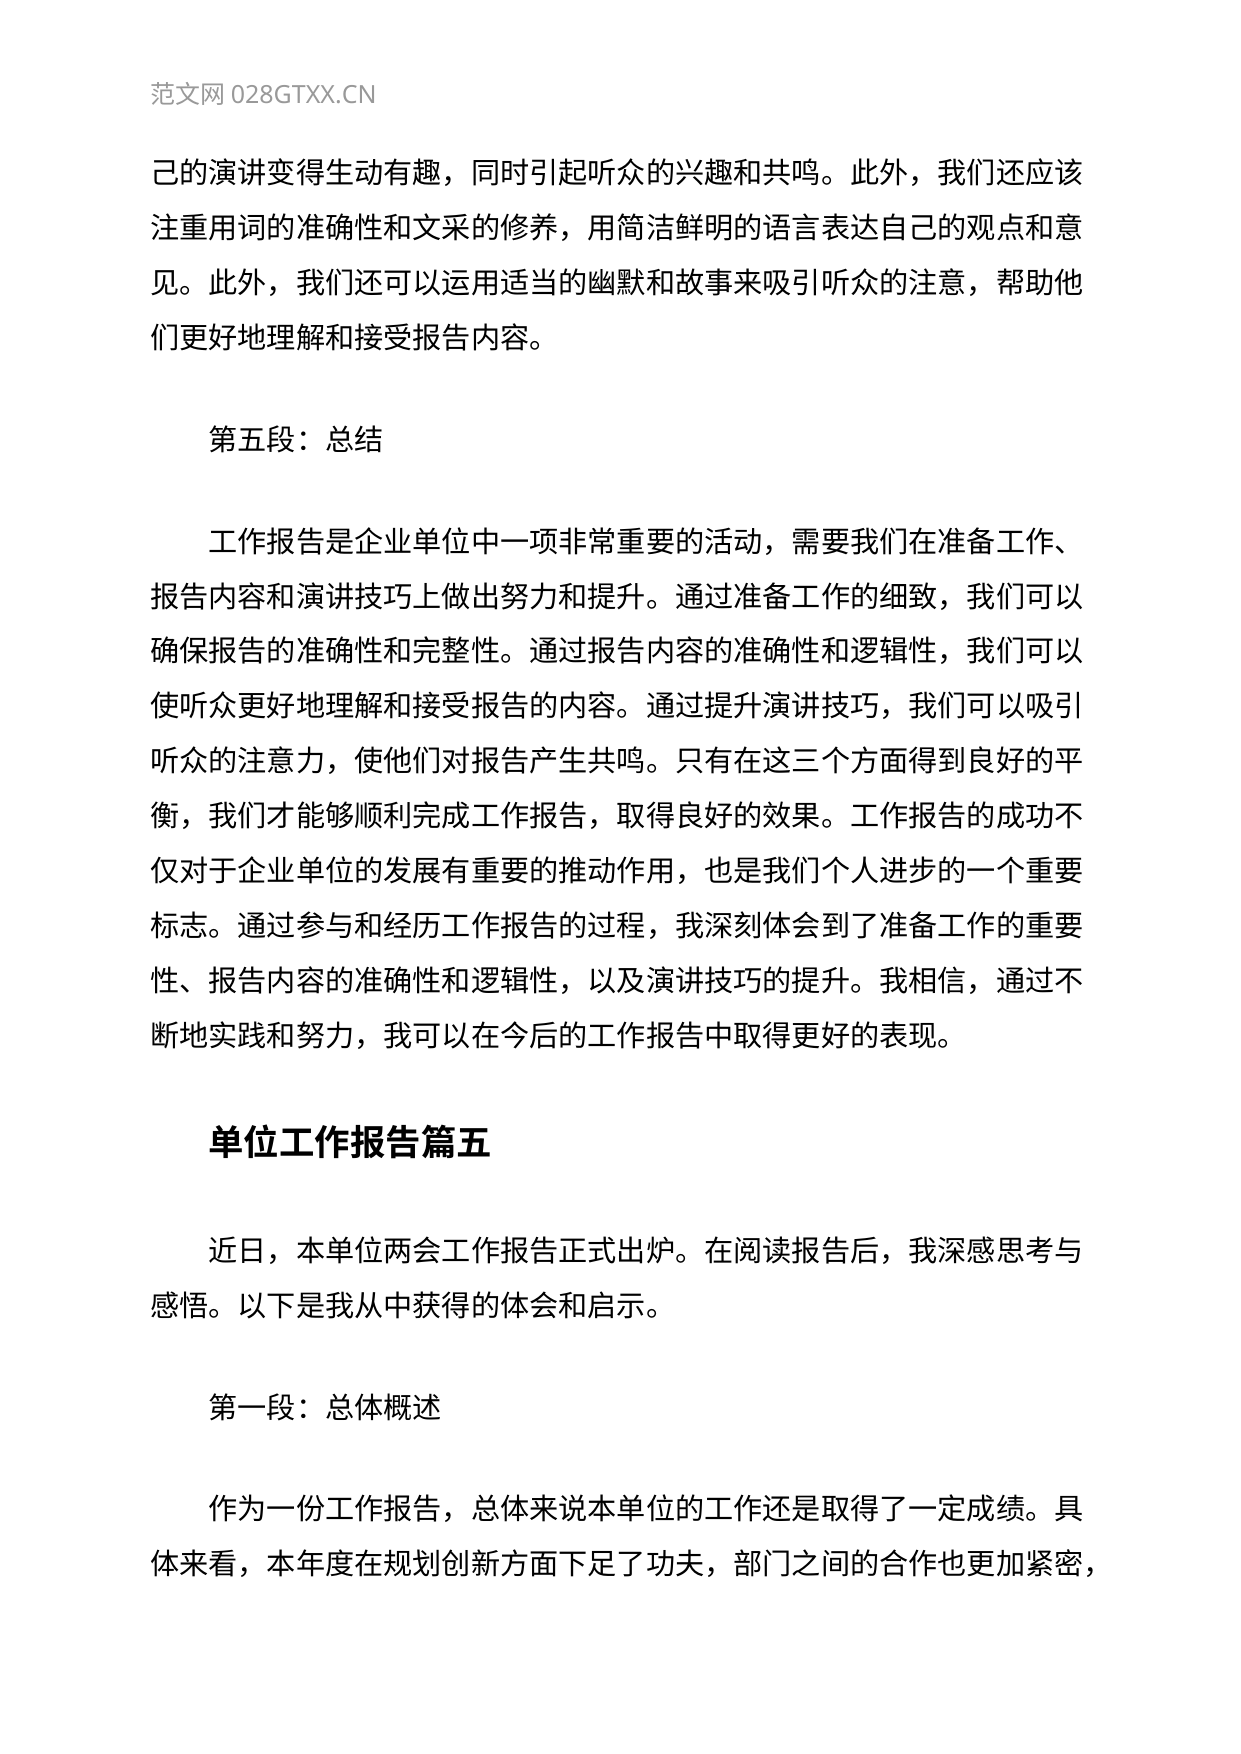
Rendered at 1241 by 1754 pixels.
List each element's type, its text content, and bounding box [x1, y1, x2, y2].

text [150, 1486, 1090, 1583]
text 工作报告是企业单位中一项非常重要的活动，需要我们在准备工作、报告内容和演讲技巧上做出努力和提升。通过准备工作的细致，我们可以确保报告的准确性和完整性。通过报告内容的准确性和逻辑性，我们可以使听众更好地理解和接受报告的内容。通过提升演讲技巧，我们可以吸引听众的注意力，使他们对报告产生共鸣。只有在这三个方面得到良好的平衡，我们才能够顺利完成工作报告，取得良好的效果。工作报告的成功不仅对于企业单位的发展有重要的推动作用，也是我们个人进步的一个重要标志。通过参与和经历工作报告的过程，我深刻体会到了准备工作的重要性、报告内容的准确性和逻辑性，以及演讲技巧的提升。我相信，通过不断地实践和努力，我可以在今后的工作报告中取得更好的表现。 [150, 518, 1090, 1054]
text 第五段：总结 [150, 416, 1090, 459]
text 第一段：总体概述 [150, 1384, 1090, 1426]
text 单位工作报告篇五 [150, 1114, 1090, 1165]
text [150, 150, 1090, 357]
text 近日，本单位两会工作报告正式出炉。在阅读报告后，我深感思考与感悟。以下是我从中获得的体会和启示。 [150, 1227, 1090, 1325]
